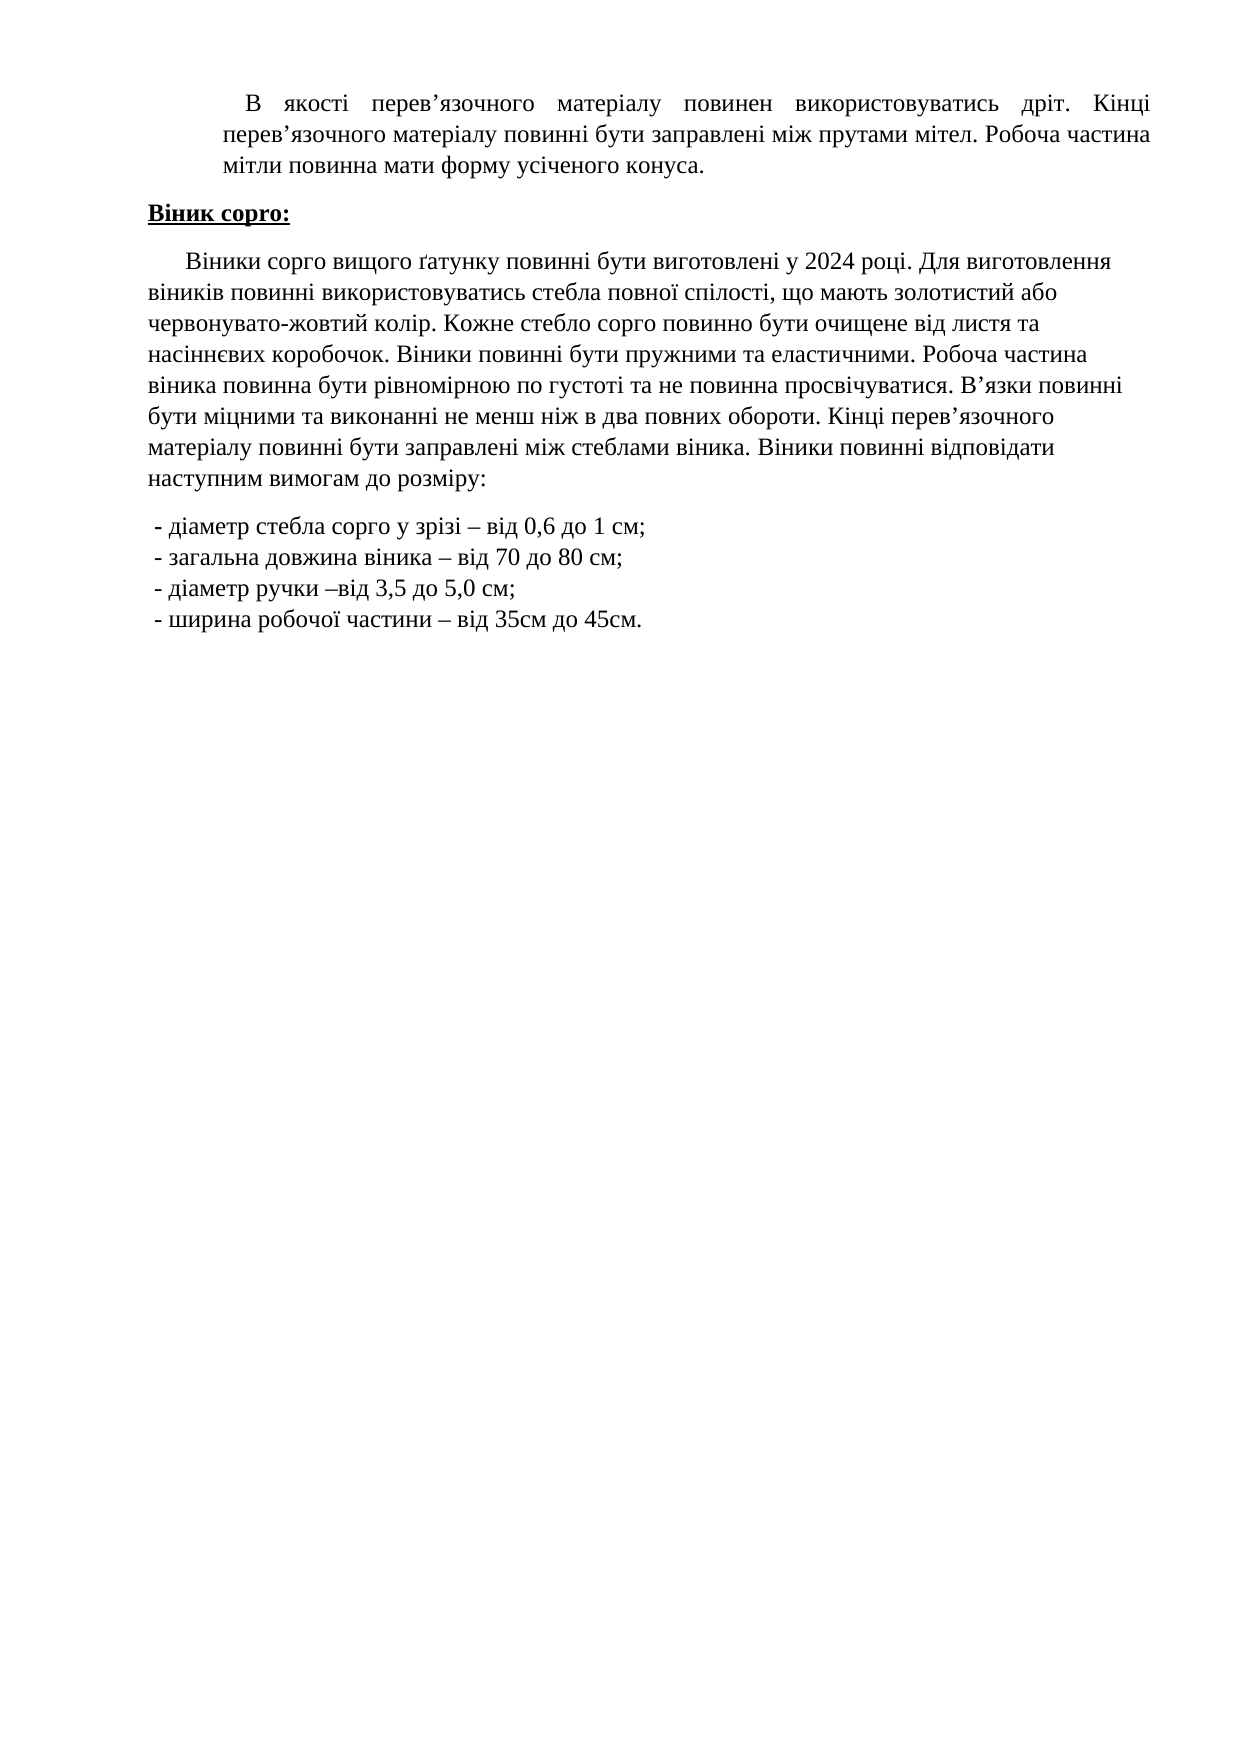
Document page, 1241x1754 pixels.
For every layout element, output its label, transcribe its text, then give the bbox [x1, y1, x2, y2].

text - діаметр стебла сорго у зрізі – від 0,6 до 1 см; [148, 511, 1152, 540]
text - діаметр ручки –від 3,5 до 5,0 см; [148, 573, 1152, 602]
text Віники сорго вищого ґатунку повинні бути виготовлені у 2024 році. Для виготовлення віників повинні використовуватись стебла повної спілості, що мають золотистий або червонувато-жовтий колір. Кожне стебло сорго повинно бути очищене від листя та насіннєвих коробочок. Віники повинні бути пружними та еластичними. Робоча частина віника повинна бути рівномірною по густоті та не повинна просвічуватися. В’язки повинні бути міцними та виконанні не менш ніж в два повних обороти. Кінці перев’язочного матеріалу повинні бути заправлені між стеблами віника. Віники повинні відповідати наступним вимогам до розміру: [148, 246, 1152, 492]
list В якості перев’язочного матеріалу повинен використовуватись дріт. Кінці перев’язочного матеріалу повинні бути заправлені між прутами мітел. Робоча частина мітли повинна мати форму усіченого конуса. [223, 88, 1152, 179]
text Віник сopro: [148, 198, 1152, 227]
text - загальна довжина віника – від 70 до 80 см; [148, 542, 1152, 571]
text - ширина робочої частини – від 35см до 45см. [148, 604, 1152, 633]
